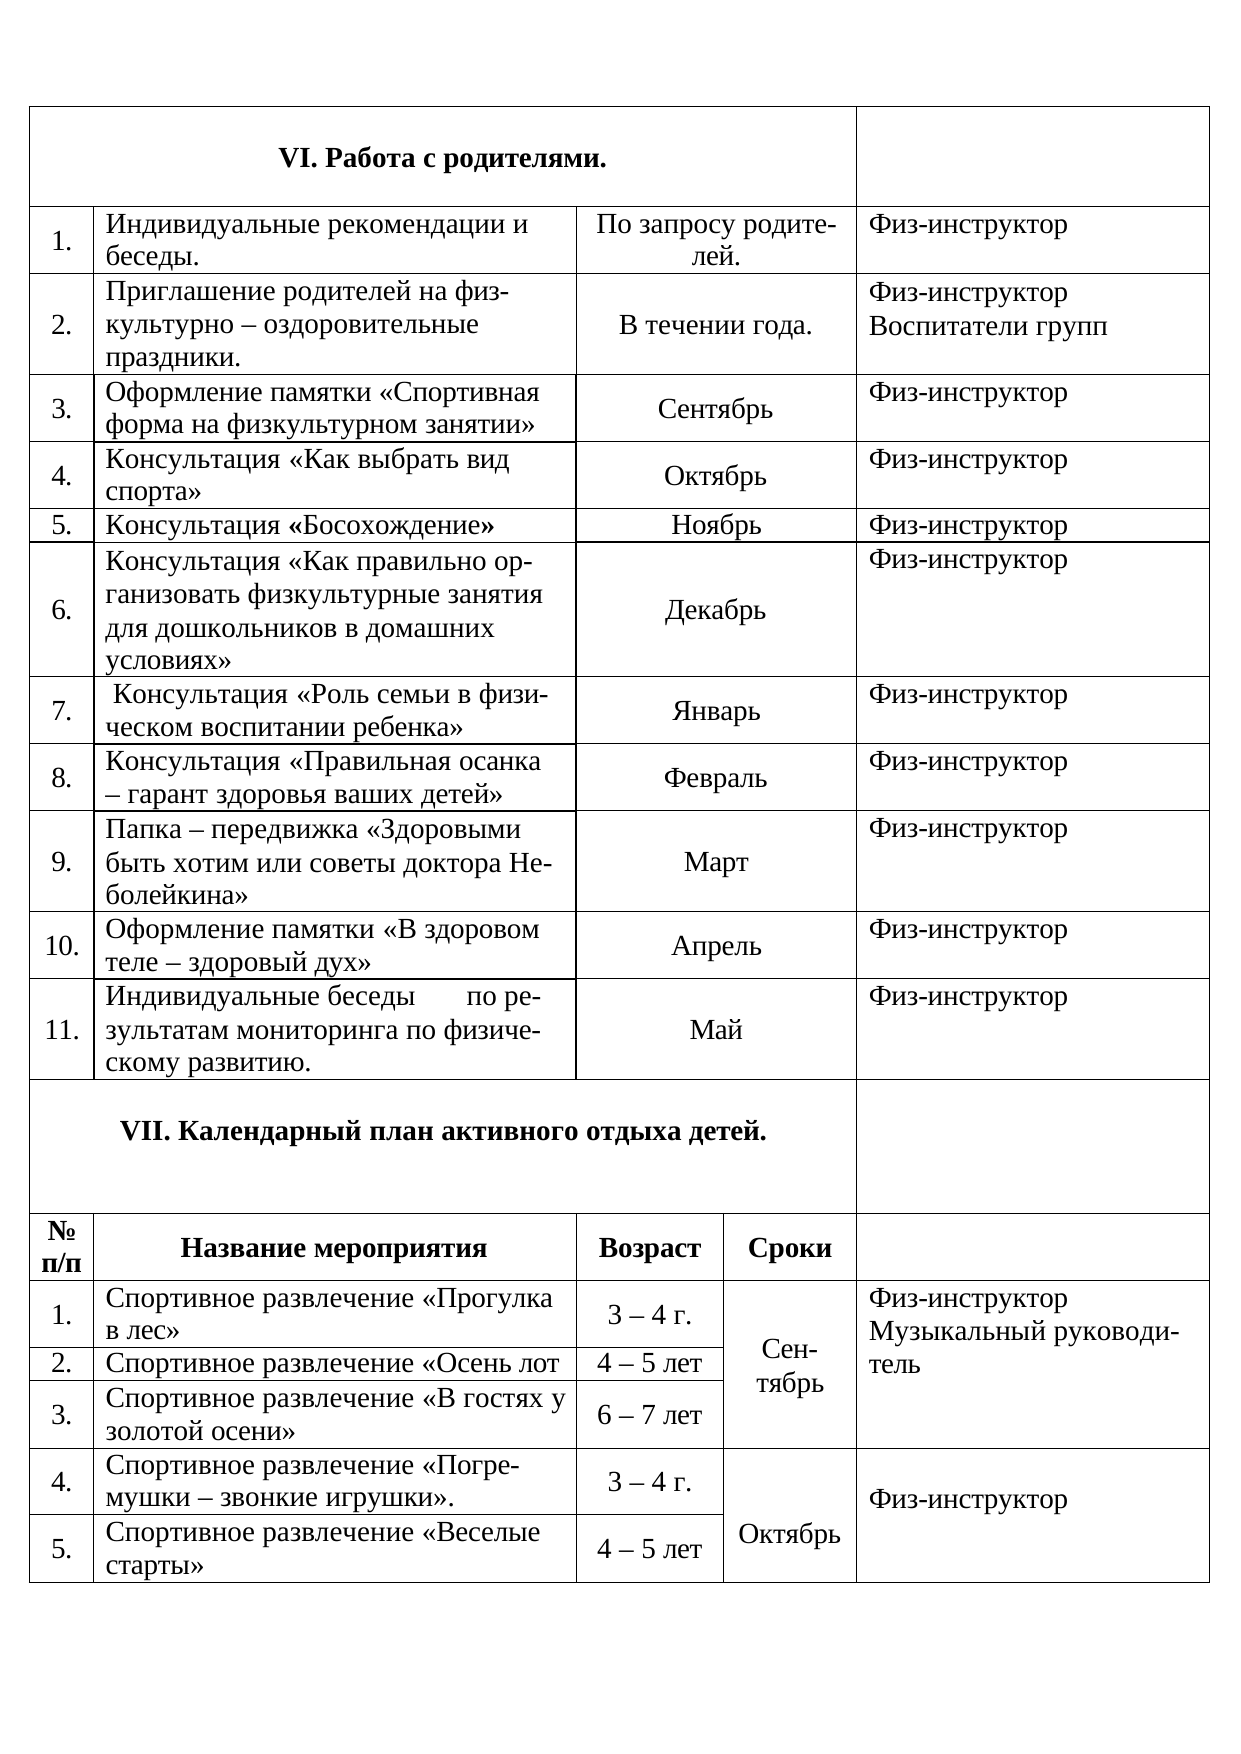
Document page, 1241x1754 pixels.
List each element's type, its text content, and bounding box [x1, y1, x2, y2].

table_cell Название мероприятия [94, 1214, 576, 1280]
table_cell 4. [30, 1449, 93, 1514]
table_cell Апрель [577, 912, 856, 978]
table_header VI. Работа с родителями. [30, 107, 856, 206]
table_cell Физ-инструктор [857, 979, 1209, 1078]
table_cell Возраст [577, 1214, 723, 1280]
table_cell В течении года. [577, 274, 856, 374]
table_cell Октябрь [577, 442, 856, 508]
table_cell 3. [30, 1381, 93, 1447]
table_cell 11. [30, 979, 93, 1078]
table_cell Спортивное развлечение «В гостях у золотой осени» [94, 1381, 576, 1447]
table_cell Спортивное развлечение «Веселые старты» [94, 1515, 576, 1582]
table_cell 5. [30, 1515, 93, 1582]
table_cell 9. [30, 811, 93, 911]
table_cell 4 – 5 лет [577, 1515, 723, 1582]
table_cell № п/п [30, 1214, 93, 1280]
table_cell 2. [30, 274, 93, 374]
table_cell 1. [30, 207, 93, 273]
table_cell Физ-инструктор Воспитатели групп [857, 274, 1209, 374]
table_cell Индивидуальные беседы по ре- зультатам мониторинга по физиче- скому развитию. [95, 980, 575, 1078]
table_cell VII. Календарный план активного отдыха детей. [30, 1080, 856, 1213]
table_cell 3. [30, 375, 93, 441]
table_cell [857, 1214, 1209, 1280]
table_cell Физ-инструктор [857, 912, 1209, 978]
table_cell 1. [30, 1281, 93, 1347]
table_cell Сен- тябрь [724, 1281, 856, 1447]
table_cell 8. [30, 744, 93, 810]
table_cell Консультация «Босохождение» [95, 509, 575, 541]
table_cell Октябрь [724, 1449, 856, 1582]
table_cell 5. [30, 509, 93, 541]
table_cell 3 – 4 г. [577, 1449, 723, 1514]
table_cell Спортивное развлечение «Погре- мушки – звонкие игрушки». [94, 1449, 576, 1514]
table_cell Декабрь [577, 543, 856, 676]
table_cell Физ-инструктор [857, 1449, 1209, 1582]
table_cell Оформление памятки «В здоровом теле – здоровый дух» [95, 912, 575, 978]
table_cell 10. [30, 912, 93, 978]
table_cell Консультация «Как выбрать вид спорта» [95, 443, 575, 508]
table_cell 4 – 5 лет [577, 1348, 723, 1380]
table_cell Февраль [577, 744, 856, 810]
table_cell Физ-инструктор [857, 677, 1209, 743]
table_cell Оформление памятки «Спортивная форма на физкультурном занятии» [95, 375, 575, 441]
table_cell Папка – передвижка «Здоровыми быть хотим или советы доктора Не- болейкина» [95, 812, 575, 911]
table_cell 7. [30, 677, 93, 743]
table_cell Физ-инструктор [857, 509, 1209, 541]
table_cell Физ-инструктор [857, 442, 1209, 508]
table_cell Март [577, 811, 856, 911]
table_cell Физ-инструктор [857, 207, 1209, 273]
table_cell 6 – 7 лет [577, 1381, 723, 1447]
table_cell Консультация «Как правильно ор- ганизовать физкультурные занятия для дошкольников в домашних условиях» [95, 543, 575, 676]
table_cell По запросу родите- лей. [577, 207, 856, 273]
table_cell Физ-инструктор [857, 375, 1209, 441]
table_cell Индивидуальные рекомендации и беседы. [94, 207, 576, 273]
table_cell Физ-инструктор [857, 744, 1209, 810]
table_cell Сроки [724, 1214, 856, 1280]
table_cell 2. [30, 1348, 93, 1380]
table_cell Спортивное развлечение «Прогулка в лес» [94, 1281, 576, 1347]
table_cell Физ-инструктор [857, 811, 1209, 911]
table_cell Май [577, 979, 856, 1078]
table_header [857, 107, 1209, 206]
table_cell 3 – 4 г. [577, 1281, 723, 1347]
table_cell 6. [30, 543, 93, 676]
table_cell 4. [30, 442, 93, 508]
table_cell Сентябрь [577, 375, 856, 441]
table_cell Физ-инструктор Музыкальный руководи- тель [857, 1281, 1209, 1447]
table_cell [857, 1080, 1209, 1213]
table_cell Январь [577, 677, 856, 743]
table_cell Ноябрь [577, 509, 856, 541]
table_cell Физ-инструктор [857, 543, 1209, 676]
table_cell Консультация «Роль семьи в физи- ческом воспитании ребенка» [95, 677, 575, 743]
table_cell Приглашение родителей на физ- культурно – оздоровительные праздники. [94, 274, 576, 374]
table_cell Консультация «Правильная осанка – гарант здоровья ваших детей» [95, 745, 575, 810]
table_cell Спортивное развлечение «Осень лот [94, 1348, 576, 1380]
